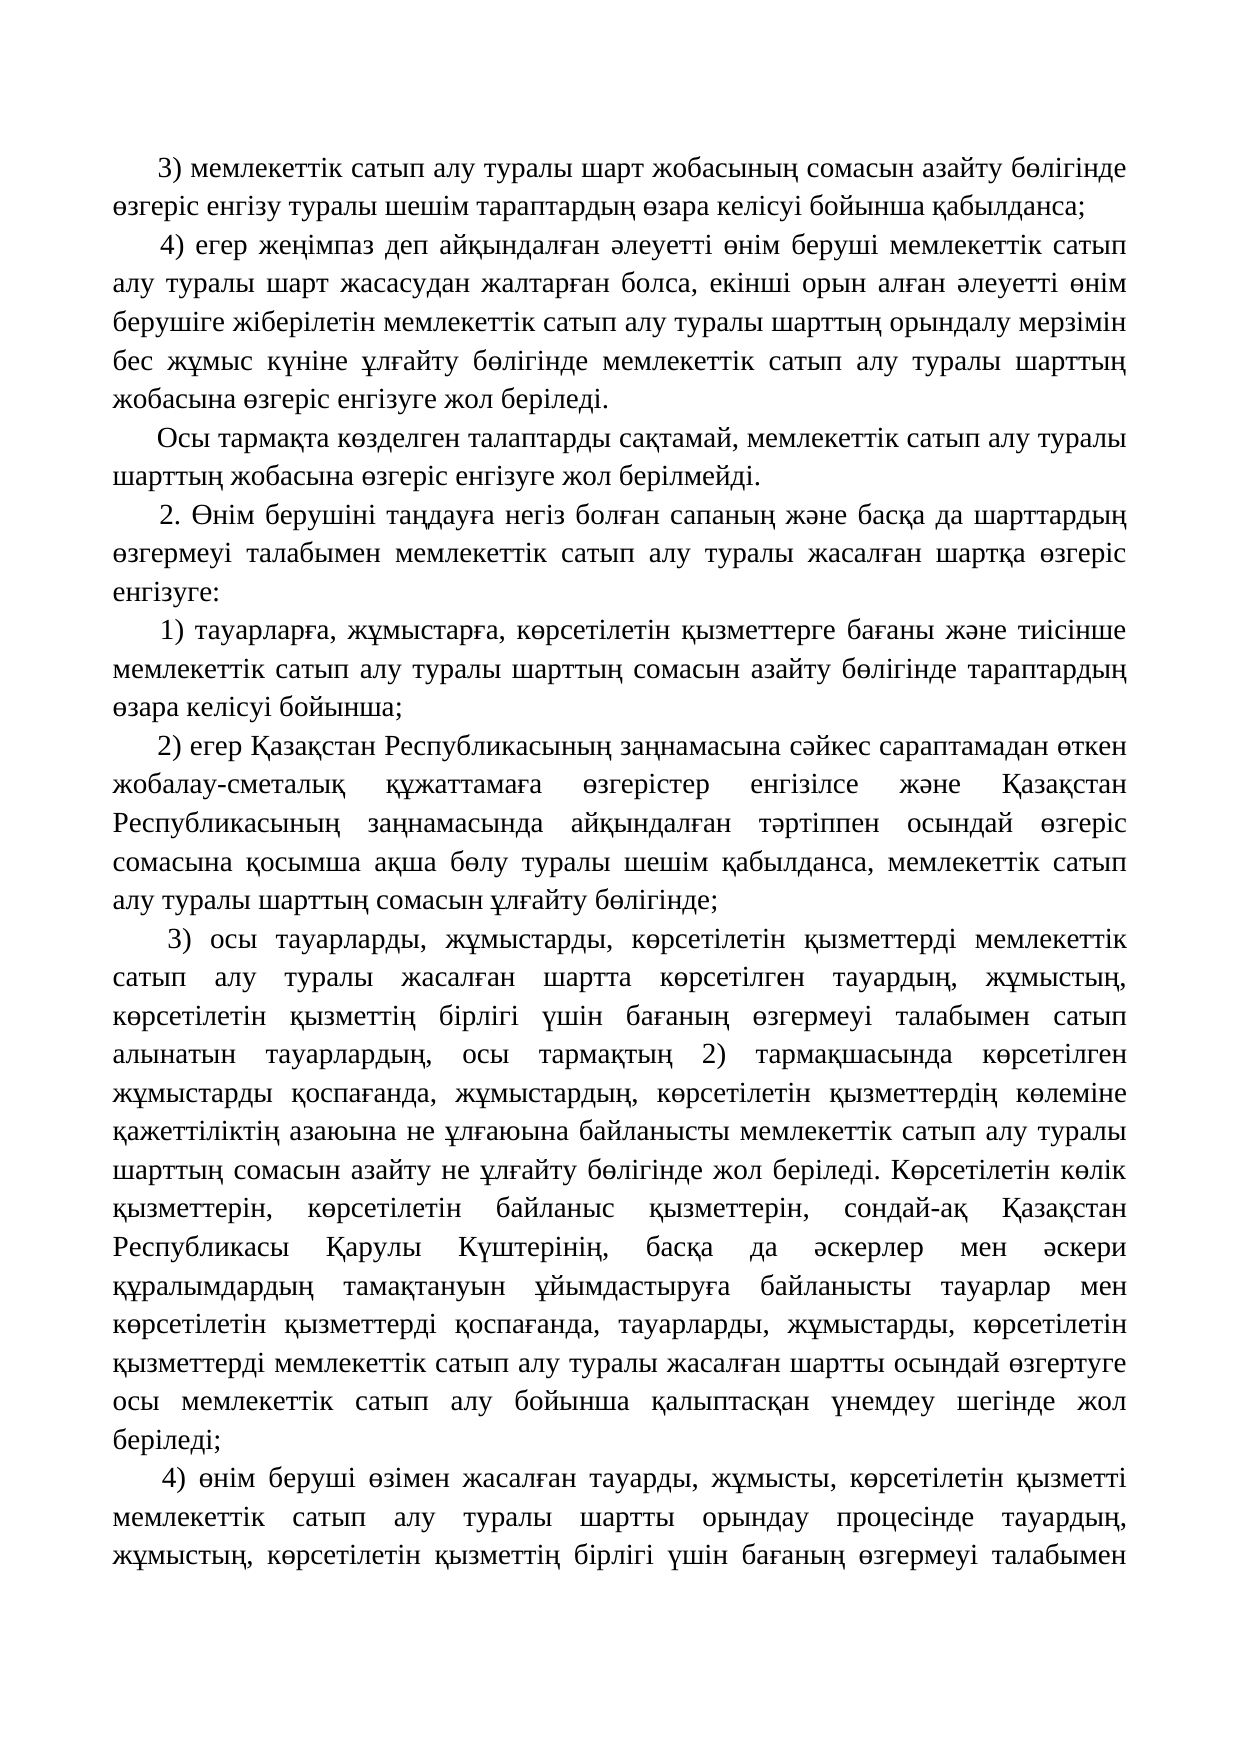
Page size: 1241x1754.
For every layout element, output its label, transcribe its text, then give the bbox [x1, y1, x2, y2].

text Осы тармақта көзделген талаптарды сақтамай, мемлекеттік сатып алу туралы шарттың жобасына өзгеріс енгізуге жол берілмейді. [112, 420, 1128, 492]
text 2. Өнім берушіні таңдауға негіз болған сапаның және басқа да шарттардың өзгермеуі талабымен мемлекеттік сатып алу туралы жасалған шартқа өзгеріс енгізуге: [112, 497, 1128, 607]
text 1) тауарларға, жұмыстарға, көрсетілетін қызметтерге бағаны және тиiсiнше мемлекеттік сатып алу туралы шарттың сомасын азайту бөлiгiнде тараптардың өзара келiсуі бойынша; [112, 612, 1128, 723]
text 2) егер Қазақстан Республикасының заңнамасына сәйкес сараптамадан өткен жобалау-сметалық құжаттамаға өзгерістер енгізілсе және Қазақстан Республикасының заңнамасында айқындалған тәртіппен осындай өзгеріс сомасына қосымша ақша бөлу туралы шешім қабылданса, мемлекеттік сатып алу туралы шарттың сомасын ұлғайту бөлігінде; [112, 728, 1128, 916]
text 3) осы тауарларды, жұмыстарды, көрсетілетін қызметтерді мемлекеттік сатып алу туралы жасалған шартта көрсетілген тауардың, жұмыстың, көрсетілетін қызметтің бірлігі үшін бағаның өзгермеуі талабымен сатып алынатын тауарлардың, осы тармақтың 2) тармақшасында көрсетілген жұмыстарды қоспағанда, жұмыстардың, көрсетілетін қызметтердің көлеміне қажеттіліктің азаюына не ұлғаюына байланысты мемлекеттік сатып алу туралы шарттың сомасын азайту не ұлғайту бөлігінде жол беріледі. Көрсетілетін көлік қызметтерін, көрсетілетін байланыс қызметтерін, сондай-ақ Қазақстан Республикасы Қарулы Күштерінің, басқа да әскерлер мен әскери құралымдардың тамақтануын ұйымдастыруға байланысты тауарлар мен көрсетілетін қызметтерді қоспағанда, тауарларды, жұмыстарды, көрсетілетін қызметтерді мемлекеттік сатып алу туралы жасалған шартты осындай өзгертуге осы мемлекеттік сатып алу бойынша қалыптасқан үнемдеу шегінде жол беріледі; [112, 921, 1128, 1455]
text 3) мемлекеттік сатып алу туралы шарт жобасының сомасын азайту бөлігінде өзгеріс енгізу туралы шешім тараптардың өзара келісуі бойынша қабылданса; [112, 150, 1128, 222]
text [112, 1460, 1128, 1571]
text 4) егер жеңімпаз деп айқындалған әлеуетті өнім беруші мемлекеттік сатып алу туралы шарт жасасудан жалтарған болса, екінші орын алған әлеуетті өнім берушіге жіберілетін мемлекеттік сатып алу туралы шарттың орындалу мерзімін бес жұмыс күніне ұлғайту бөлігінде мемлекеттік сатып алу туралы шарттың жобасына өзгеріс енгізуге жол беріледі. [112, 227, 1128, 415]
